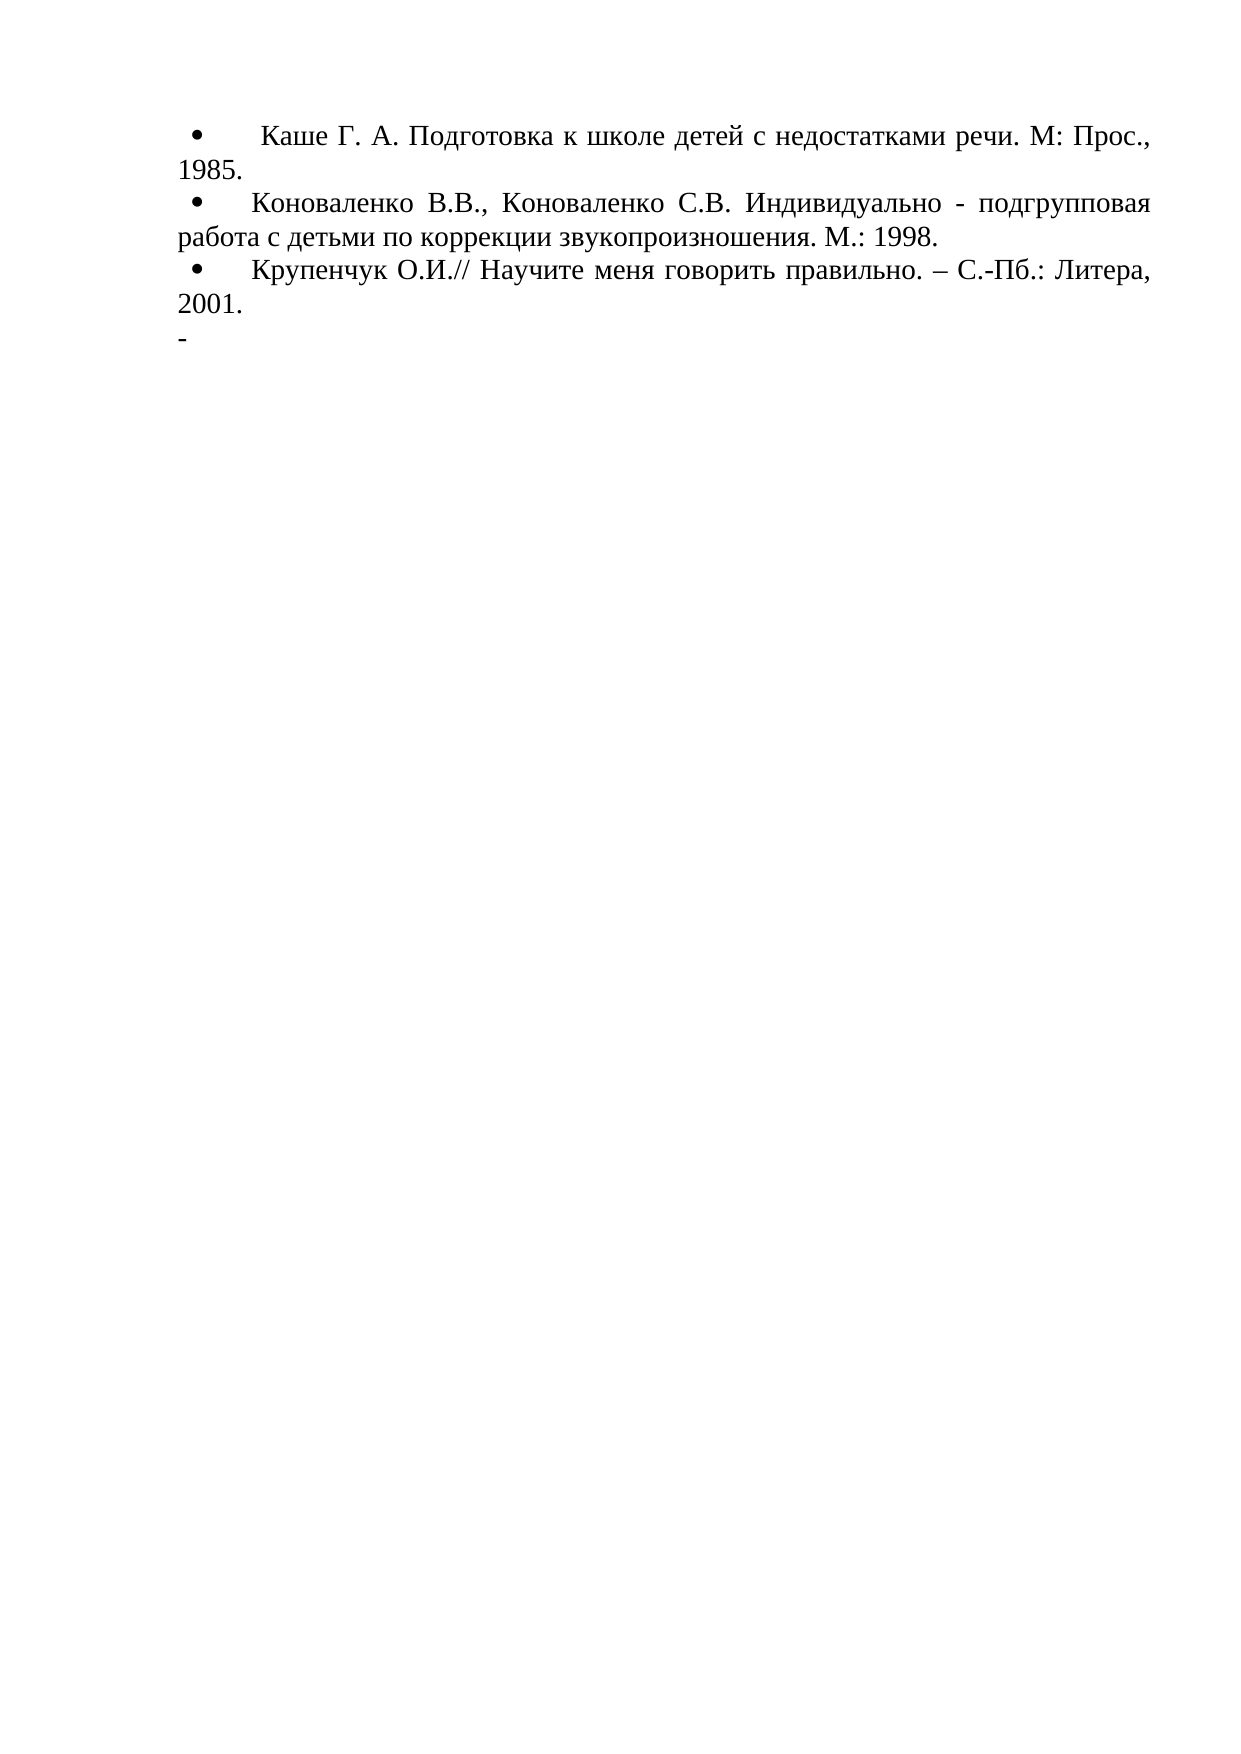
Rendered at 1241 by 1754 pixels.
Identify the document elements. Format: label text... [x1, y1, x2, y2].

list Коноваленко В.В., Коноваленко С.В. Индивидуально - подгрупповая работа с детьми по коррекции звукопроизношения. М.: 1998. [177, 185, 1152, 252]
list Крупенчук О.И.// Научите меня говорить правильно. – С.-Пб.: Литера, 2001. [177, 252, 1152, 320]
text - [177, 320, 1152, 353]
list Каше Г. А. Подготовка к школе детей с недостатками речи. М: Прос., 1985. [177, 118, 1152, 185]
